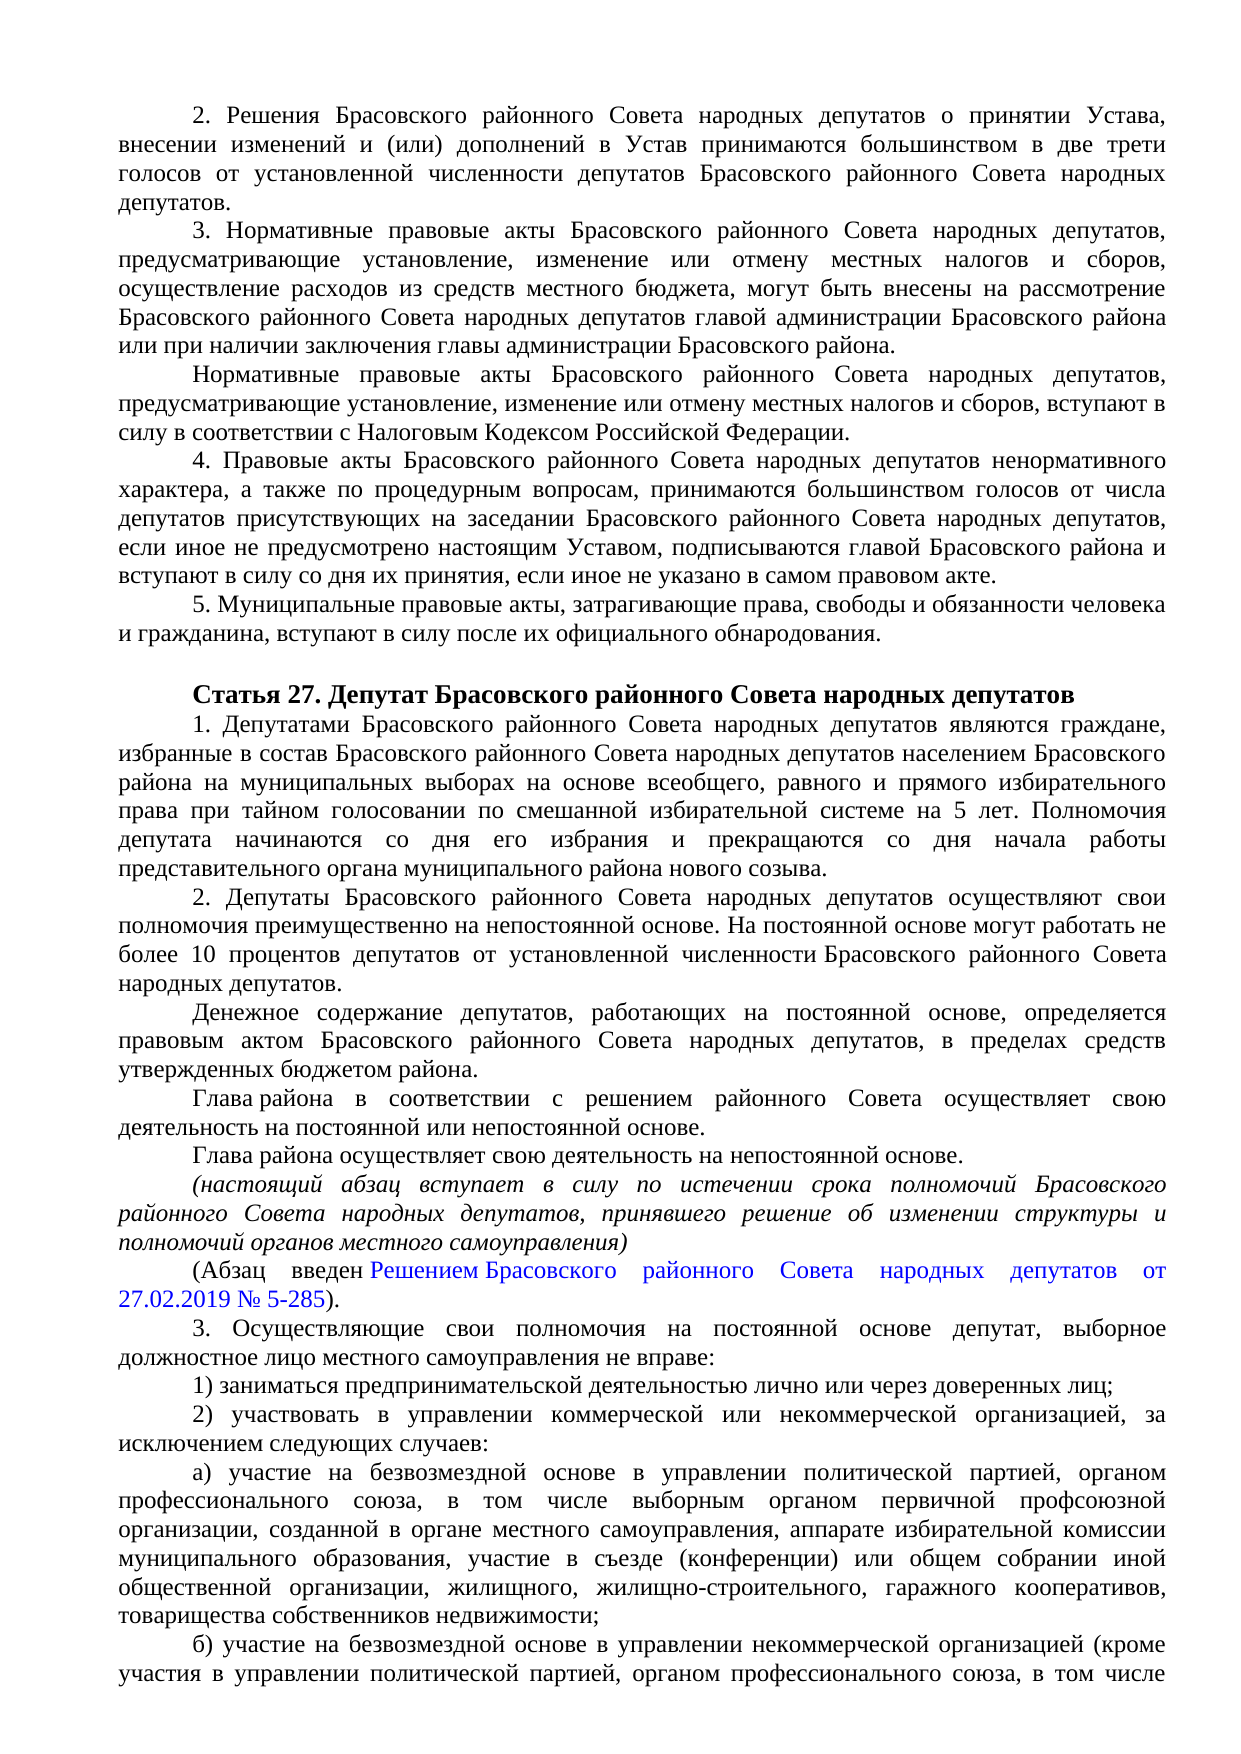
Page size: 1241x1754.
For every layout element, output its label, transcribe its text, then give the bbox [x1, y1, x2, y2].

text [118, 1629, 1167, 1687]
text Статья 27. Депутат Брасовского районного Совета народных депутатов [118, 678, 1167, 709]
text (Абзац введен Решением Брасовского районного Совета народных депутатов от 27.02.2019 № 5-285). [118, 1255, 1167, 1313]
text 3. Осуществляющие свои полномочия на постоянной основе депутат, выборное должностное лицо местного самоуправления не вправе: [118, 1313, 1167, 1370]
text 2. Депутаты Брасовского районного Совета народных депутатов осуществляют свои полномочия преимущественно на непостоянной основе. На постоянной основе могут работать не более 10 процентов депутатов от установленной численности Брасовского районного Совета народных депутатов. [118, 882, 1167, 997]
text (настоящий абзац вступает в силу по истечении срока полномочий Брасовского районного Совета народных депутатов, принявшего решение об изменении структуры и полномочий органов местного самоуправления) [118, 1169, 1167, 1255]
text 1) заниматься предпринимательской деятельностью лично или через доверенных лиц; [118, 1370, 1167, 1399]
text 5. Муниципальные правовые акты, затрагивающие права, свободы и обязанности человека и гражданина, вступают в силу после их официального обнародования. [118, 589, 1167, 647]
text 1. Депутатами Брасовского районного Совета народных депутатов являются граждане, избранные в состав Брасовского районного Совета народных депутатов населением Брасовского района на муниципальных выборах на основе всеобщего, равного и прямого избирательного права при тайном голосовании по смешанной избирательной системе на 5 лет. Полномочия депутата начинаются со дня его избрания и прекращаются со дня начала работы представительного органа муниципального района нового созыва. [118, 709, 1167, 882]
text 3. Нормативные правовые акты Брасовского районного Совета народных депутатов, предусматривающие установление, изменение или отмену местных налогов и сборов, осуществление расходов из средств местного бюджета, могут быть внесены на рассмотрение Брасовского районного Совета народных депутатов главой администрации Брасовского района или при наличии заключения главы администрации Брасовского района. [118, 216, 1167, 359]
text Глава района в соответствии с решением районного Совета осуществляет свою деятельность на постоянной или непостоянной основе. [118, 1083, 1167, 1140]
text 2) участвовать в управлении коммерческой или некоммерческой организацией, за исключением следующих случаев: [118, 1399, 1167, 1457]
text Денежное содержание депутатов, работающих на постоянной основе, определяется правовым актом Брасовского районного Совета народных депутатов, в пределах средств утвержденных бюджетом района. [118, 997, 1167, 1083]
text а) участие на безвозмездной основе в управлении политической партией, органом профессионального союза, в том числе выборным органом первичной профсоюзной организации, созданной в органе местного самоуправления, аппарате избирательной комиссии муниципального образования, участие в съезде (конференции) или общем собрании иной общественной организации, жилищного, жилищно-строительного, гаражного кооперативов, товарищества собственников недвижимости; [118, 1457, 1167, 1629]
text Глава района осуществляет свою деятельность на непостоянной основе. [118, 1140, 1167, 1169]
text 4. Правовые акты Брасовского районного Совета народных депутатов ненормативного характера, а также по процедурным вопросам, принимаются большинством голосов от числа депутатов присутствующих на заседании Брасовского районного Совета народных депутатов, если иное не предусмотрено настоящим Уставом, подписываются главой Брасовского района и вступают в силу со дня их принятия, если иное не указано в самом правовом акте. [118, 446, 1167, 589]
text 2. Решения Брасовского районного Совета народных депутатов о принятии Устава, внесении изменений и (или) дополнений в Устав принимаются большинством в две трети голосов от установленной численности депутатов Брасовского районного Совета народных депутатов. [118, 101, 1167, 216]
text Нормативные правовые акты Брасовского районного Совета народных депутатов, предусматривающие установление, изменение или отмену местных налогов и сборов, вступают в силу в соответствии с Налоговым Кодексом Российской Федерации. [118, 359, 1167, 446]
